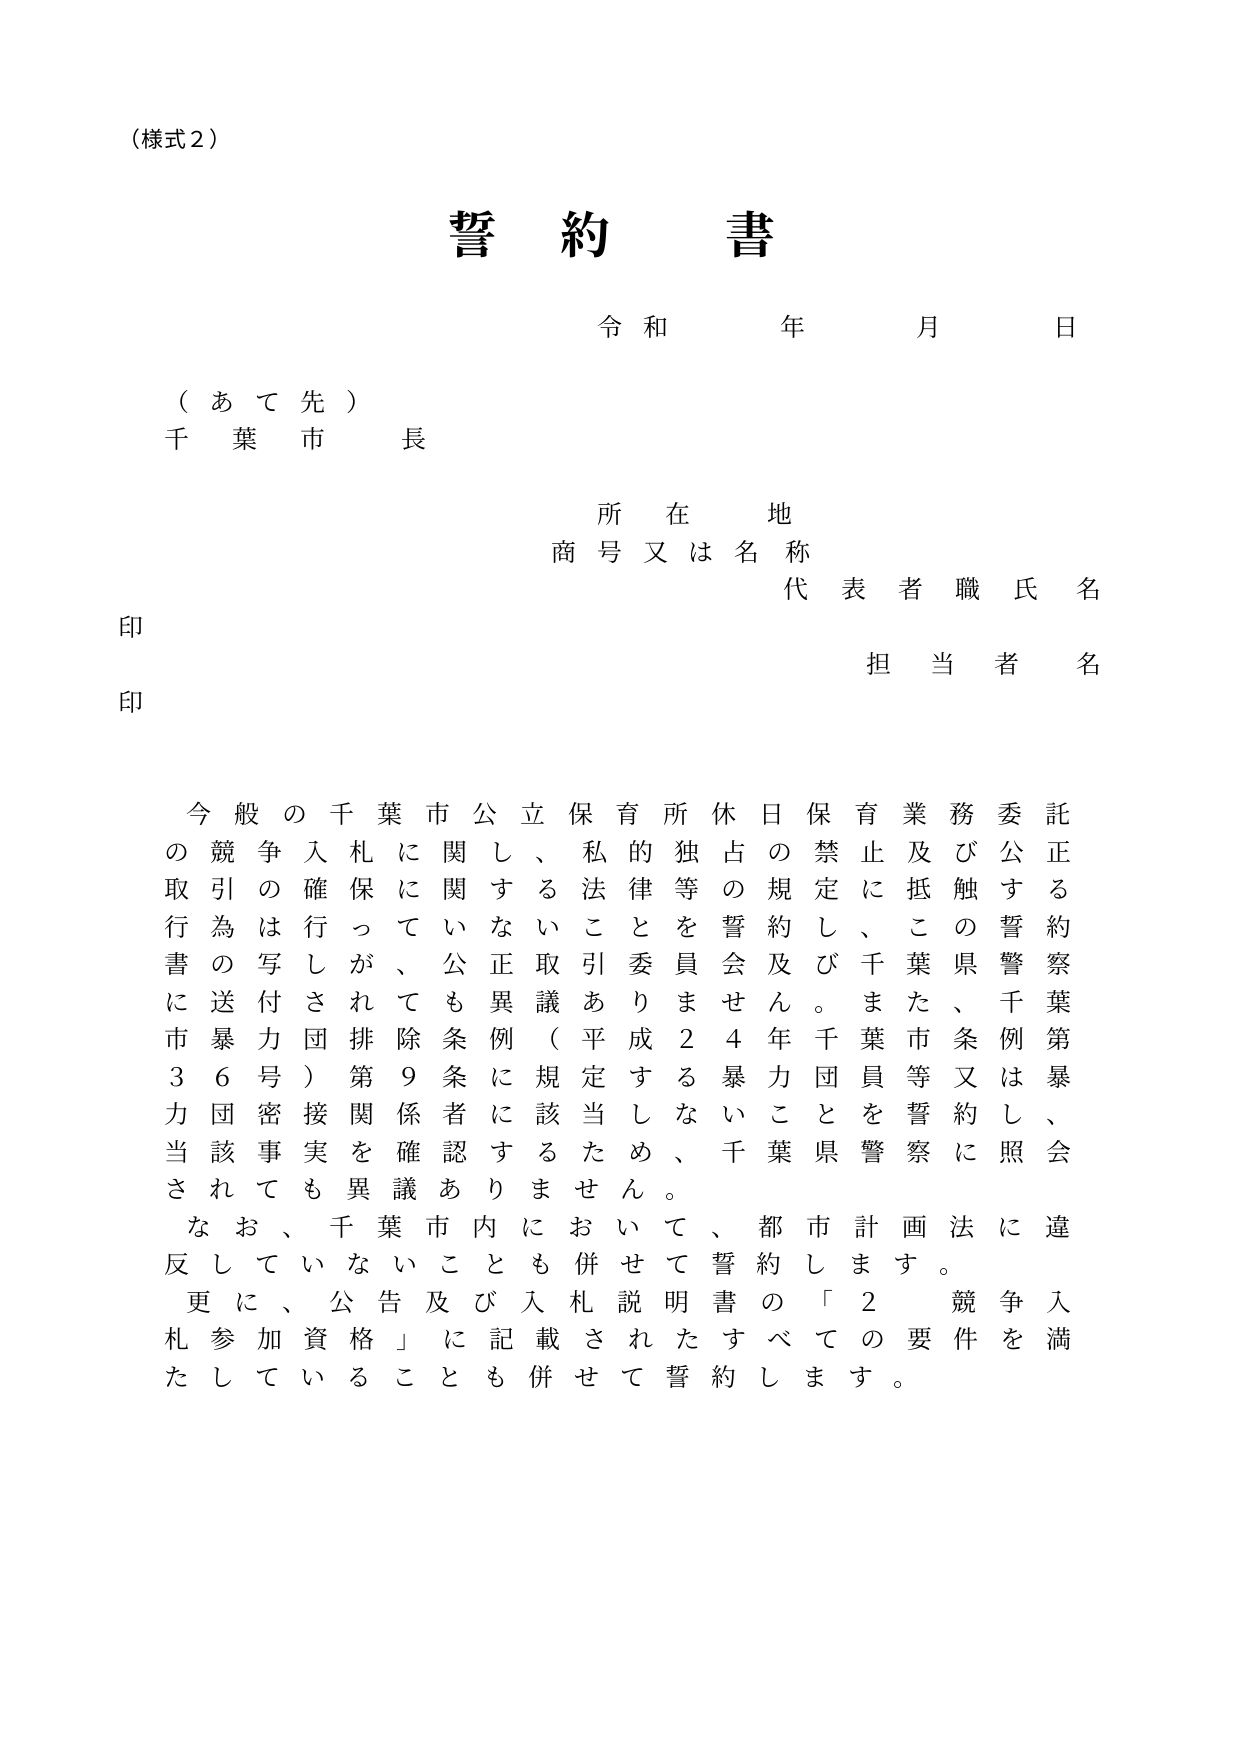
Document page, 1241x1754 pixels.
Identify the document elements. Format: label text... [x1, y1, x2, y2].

text 今般の千葉市公立保育所休日保育業務委託の競争入札に関し、私的独占の禁止及び公正取引の確保に関する法律等の規定に抵触する行為は行っていないことを誓約し、この誓約書の写しが、公正取引委員会及び千葉県警察に送付されても異議ありません。また、千葉市暴力団排除条例（平成２４年千葉市条例第３６号）第９条に規定する暴力団員等又は暴力団密接関係者に該当しないことを誓約し、当該事実を確認するため、千葉県警察に照会されても異議ありません。 [148, 794, 1093, 1207]
text 商号又は名称 [118, 532, 1122, 569]
text 担当者名 印 [118, 644, 1122, 719]
text 誓約書 [118, 194, 1122, 269]
text 所在地 [118, 494, 1122, 532]
text なお、千葉市内において、都市計画法に違反していないことも併せて誓約します。 [148, 1207, 1093, 1282]
text 代表者職氏名 印 [118, 569, 1122, 644]
text 更に、公告及び入札説明書の「２ 競争入札参加資格」に記載されたすべての要件を満たしていることも併せて誓約します。 [148, 1282, 1093, 1394]
text 千葉市長 [118, 419, 1122, 457]
text （あて先） [118, 382, 1122, 419]
text 令和 年 月 日 [118, 307, 1099, 344]
text （様式２） [118, 119, 1122, 157]
